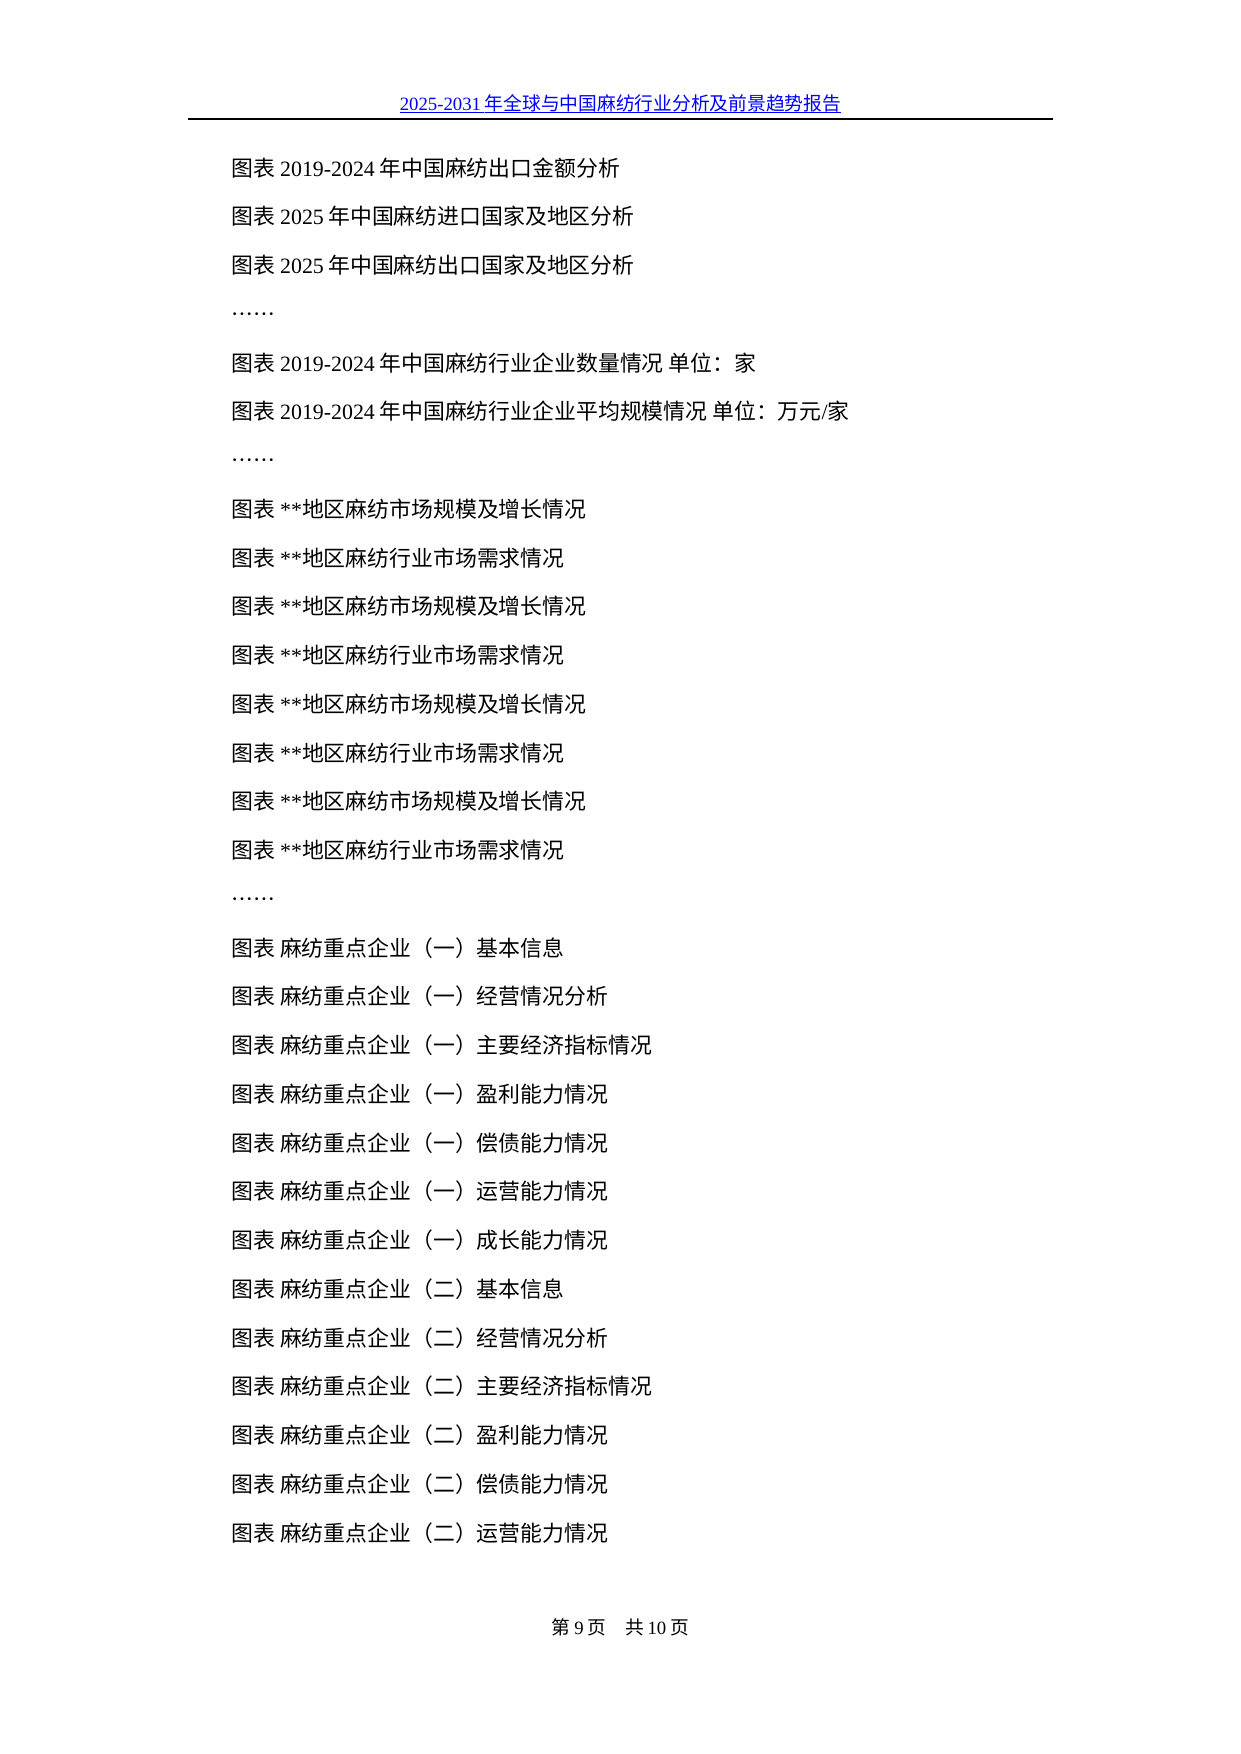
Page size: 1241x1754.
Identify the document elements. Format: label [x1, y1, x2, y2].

text [187, 150, 1053, 1548]
